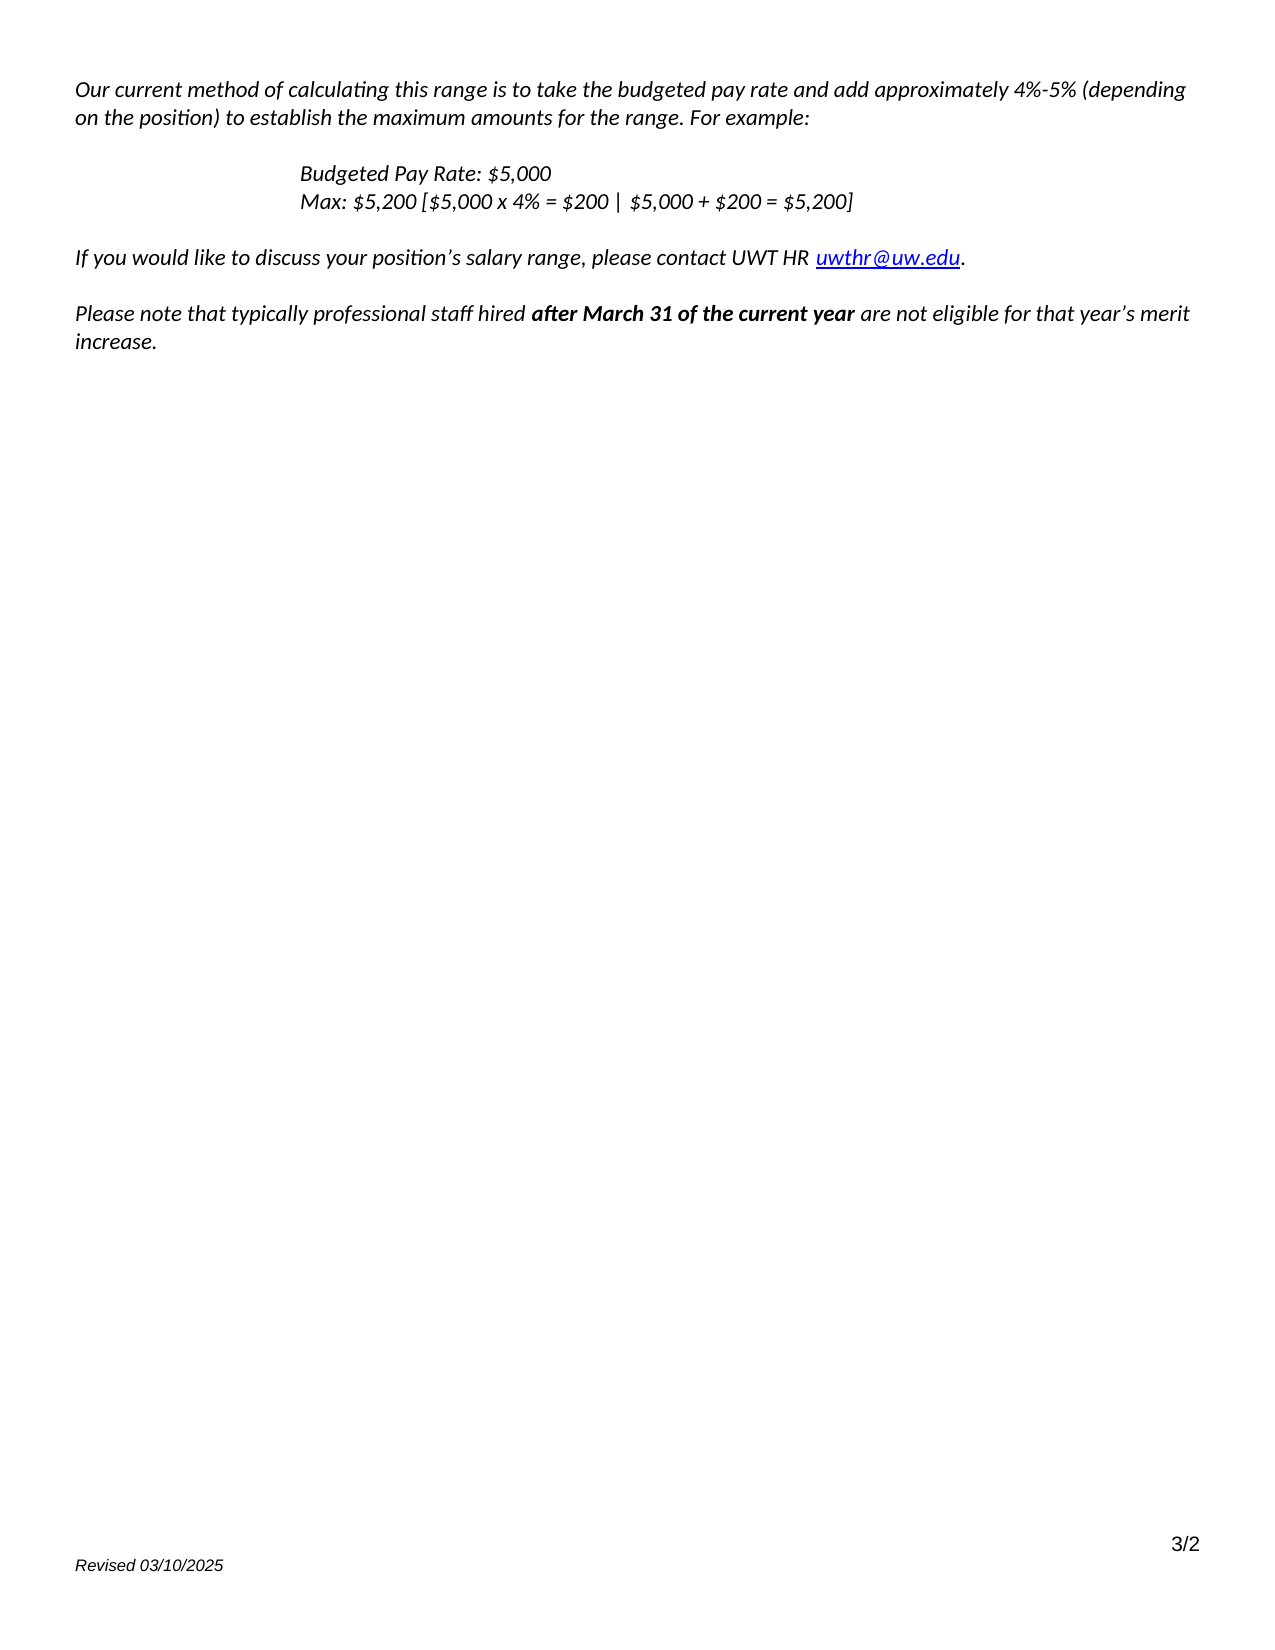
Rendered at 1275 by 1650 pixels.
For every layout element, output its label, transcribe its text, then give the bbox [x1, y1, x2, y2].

text Max: $5,200 [$5,000 x 4% = $200 | $5,000 + $200 = $5,200] [300, 187, 1200, 215]
text Please note that typically professional staff hired after March 31 of the current year are not eligible for that year’s merit increase. [75, 299, 1200, 355]
text Our current method of calculating this range is to take the budgeted pay rate and add approximately 4%-5% (depending on the position) to establish the maximum amounts for the range. For example: [75, 75, 1200, 131]
text If you would like to discuss your position’s salary range, please contact UWT HR uwthr@uw.edu. [75, 243, 1200, 271]
text Budgeted Pay Rate: $5,000 [300, 159, 1200, 187]
